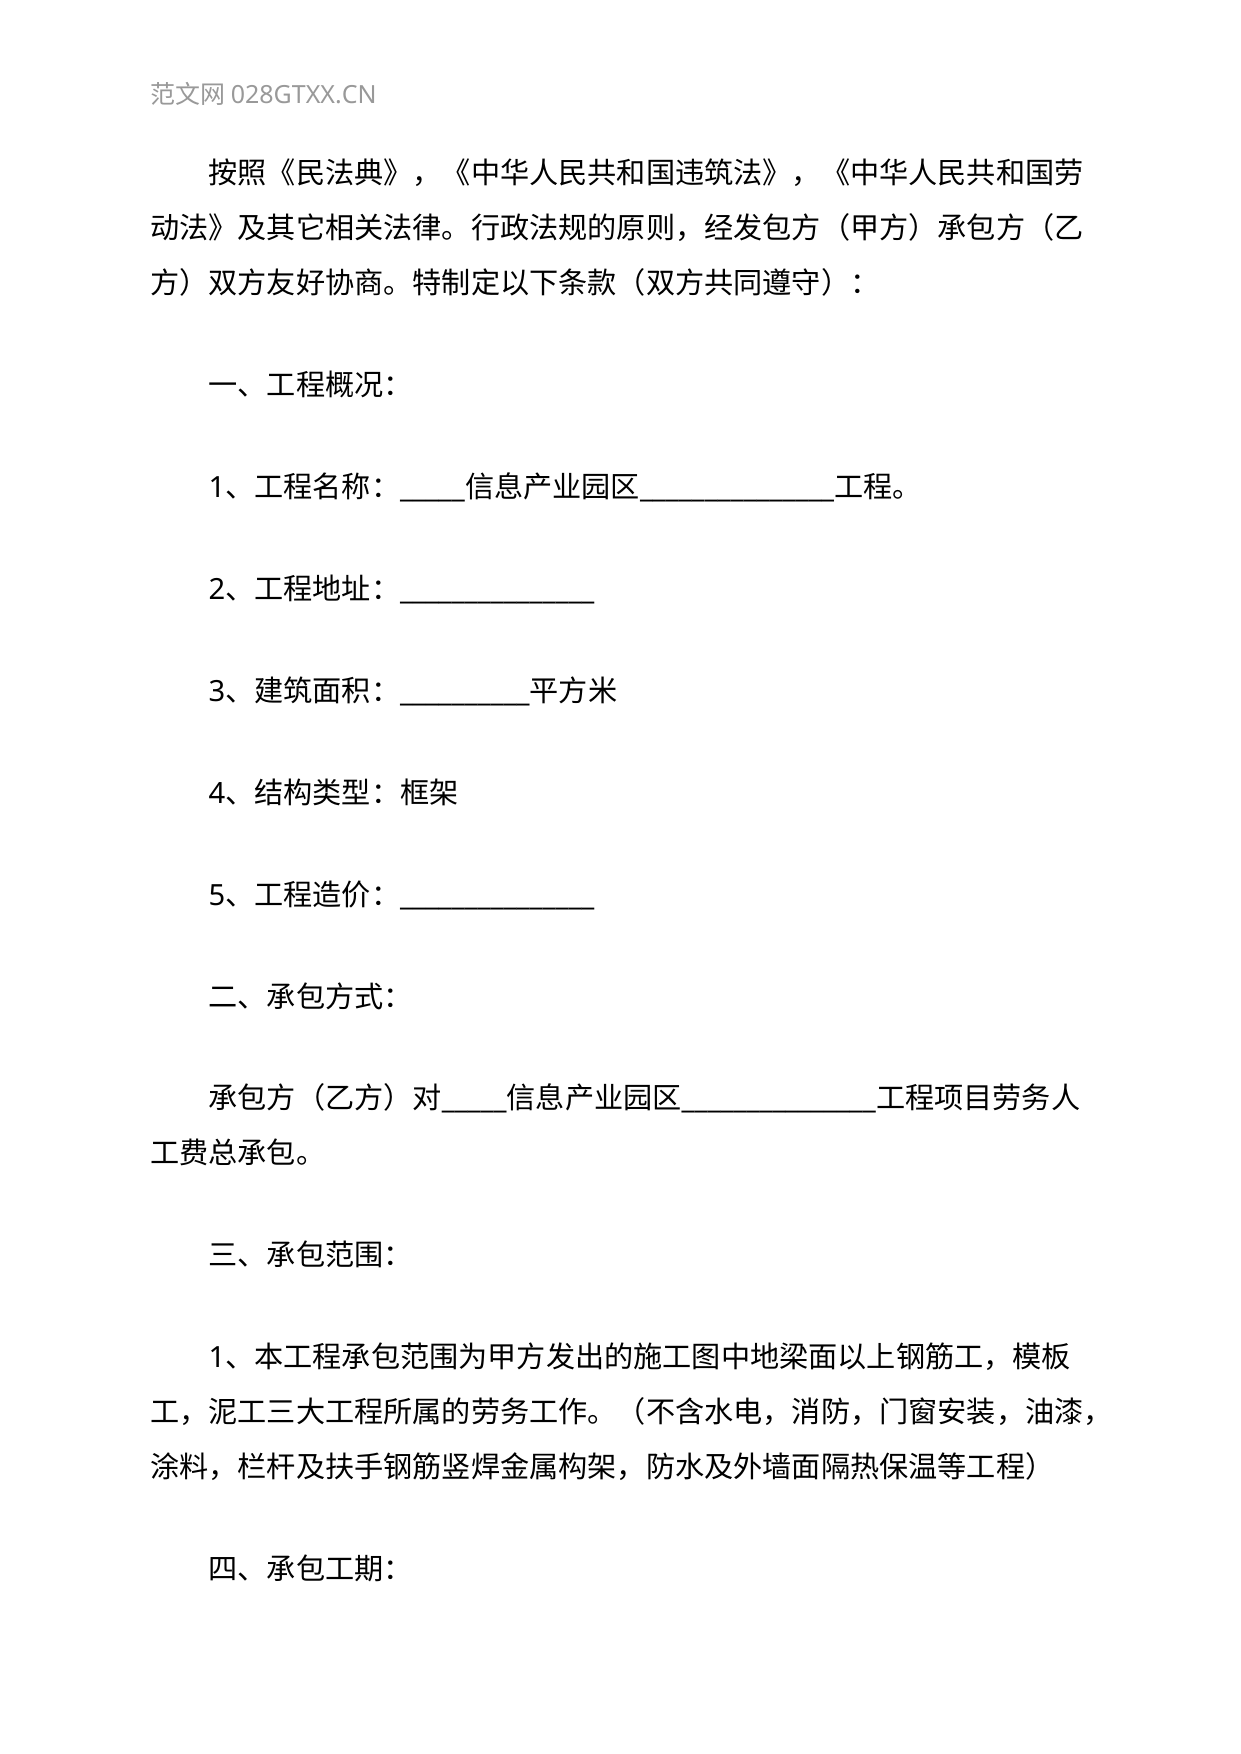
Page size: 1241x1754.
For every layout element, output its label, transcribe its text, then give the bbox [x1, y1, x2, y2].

text 5、工程造价：_______________ [150, 871, 1090, 914]
text 3、建筑面积：__________平方米 [150, 667, 1090, 710]
text 1、本工程承包范围为甲方发出的施工图中地梁面以上钢筋工，模板工，泥工三大工程所属的劳务工作。（不含水电，消防，门窗安装，油漆，涂料，栏杆及扶手钢筋竖焊金属构架，防水及外墙面隔热保温等工程） [150, 1333, 1090, 1486]
text 三、承包范围： [150, 1232, 1090, 1274]
text 一、工程概况： [150, 362, 1090, 404]
text 承包方（乙方）对_____信息产业园区_______________工程项目劳务人工费总承包。 [150, 1075, 1090, 1172]
text 按照《民法典》，《中华人民共和国违筑法》，《中华人民共和国劳动法》及其它相关法律。行政法规的原则，经发包方（甲方）承包方（乙方）双方友好协商。特制定以下条款（双方共同遵守）： [150, 150, 1090, 302]
text 二、承包方式： [150, 973, 1090, 1016]
text 1、工程名称：_____信息产业园区_______________工程。 [150, 463, 1090, 506]
text 2、工程地址：_______________ [150, 565, 1090, 608]
text 4、结构类型：框架 [150, 769, 1090, 812]
text 四、承包工期： [150, 1545, 1090, 1587]
